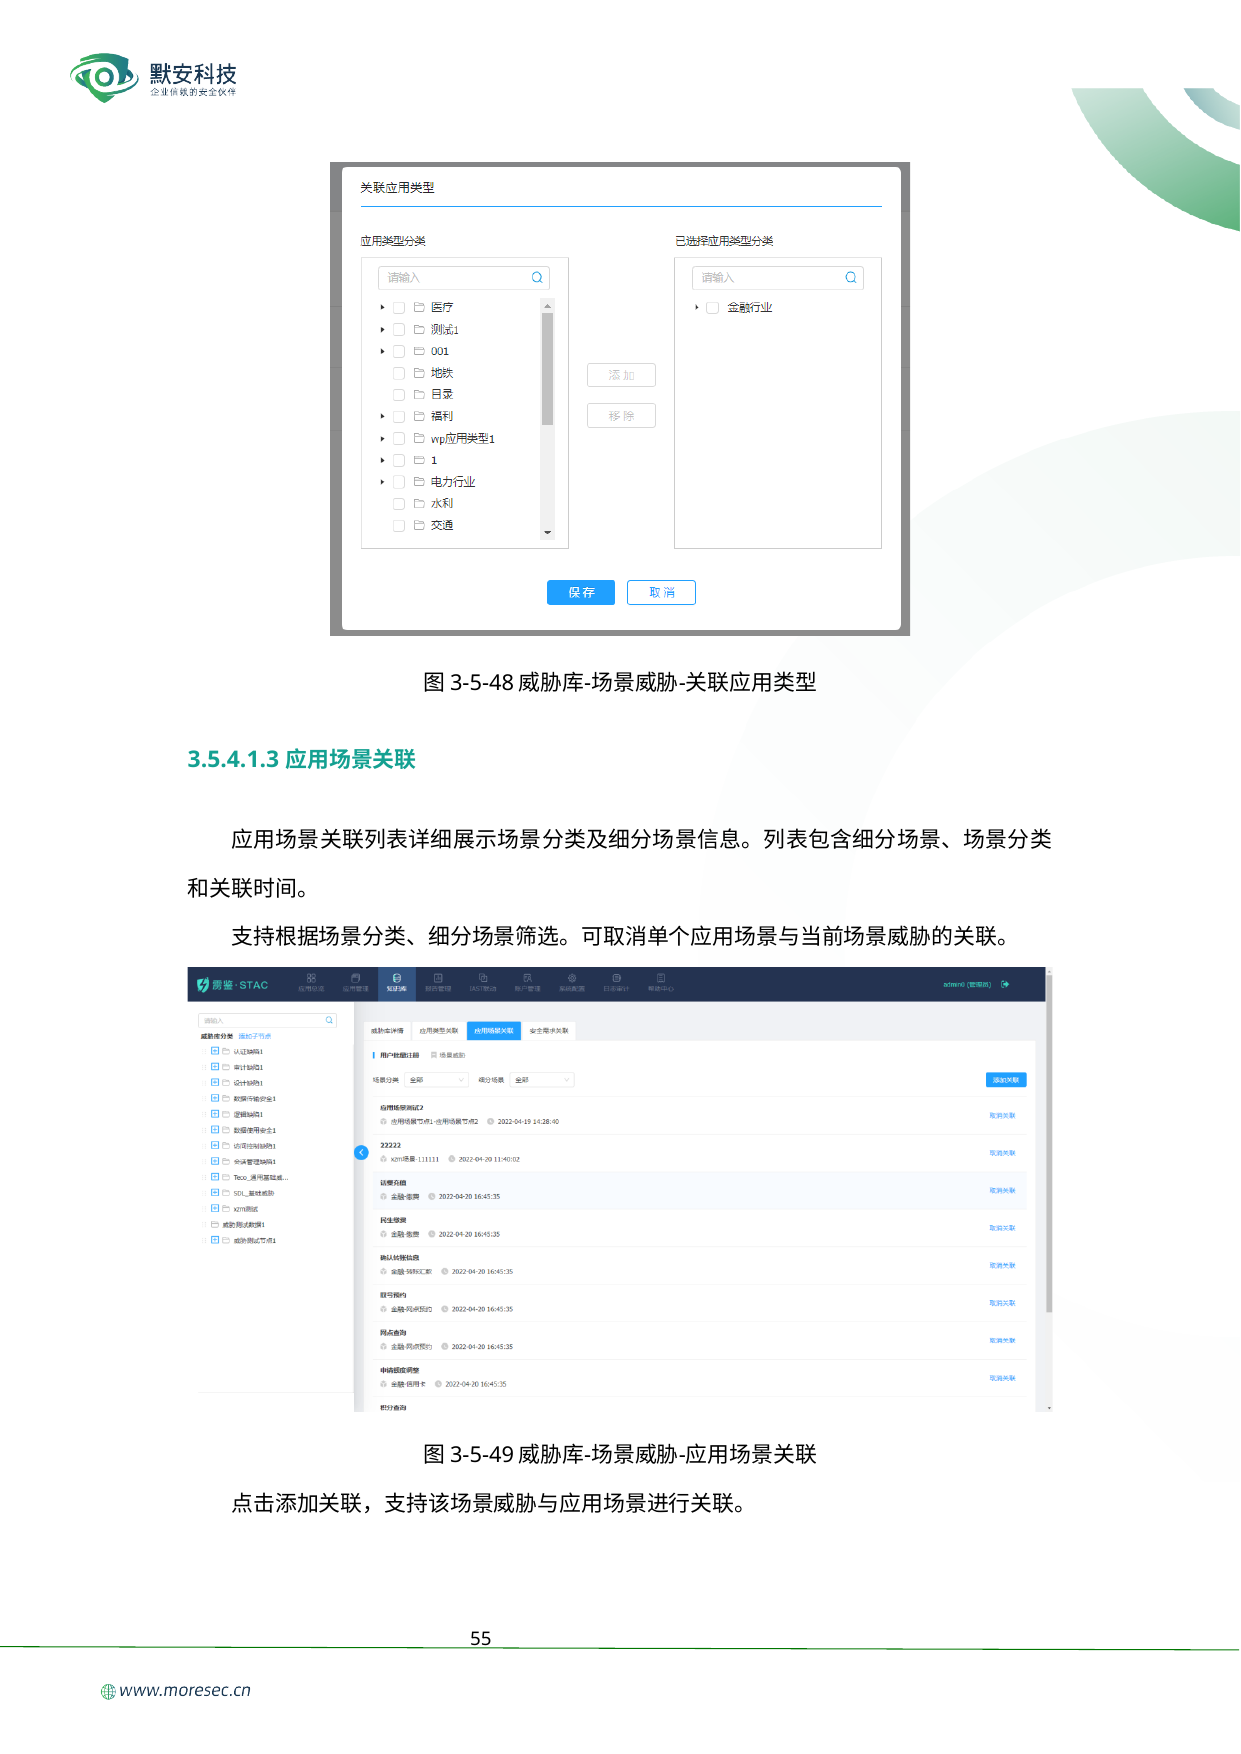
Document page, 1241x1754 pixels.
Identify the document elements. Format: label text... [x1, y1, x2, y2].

picture [94, 1676, 257, 1706]
text 图3-5-48威胁库-场景威胁-关联应用类型 [187, 664, 1053, 697]
text 图3-5-49威胁库-场景威胁-应用场景关联 [187, 1437, 1053, 1469]
text 支持根据场景分类、细分场景筛选。可取消单个应用场景与当前场景威胁的关联。 [187, 919, 1053, 951]
text 应用场景关联列表详细展示场景分类及细分场景信息。列表包含细分场景、场景分类和关联时间。 [187, 822, 1053, 903]
picture [187, 162, 1241, 1506]
picture [980, 88, 1240, 237]
picture [65, 47, 238, 107]
subtitle 3.5.4.1.3 应用场景关联 [187, 742, 1053, 774]
text 点击添加关联，支持该场景威胁与应用场景进行关联。 [187, 1485, 1053, 1518]
